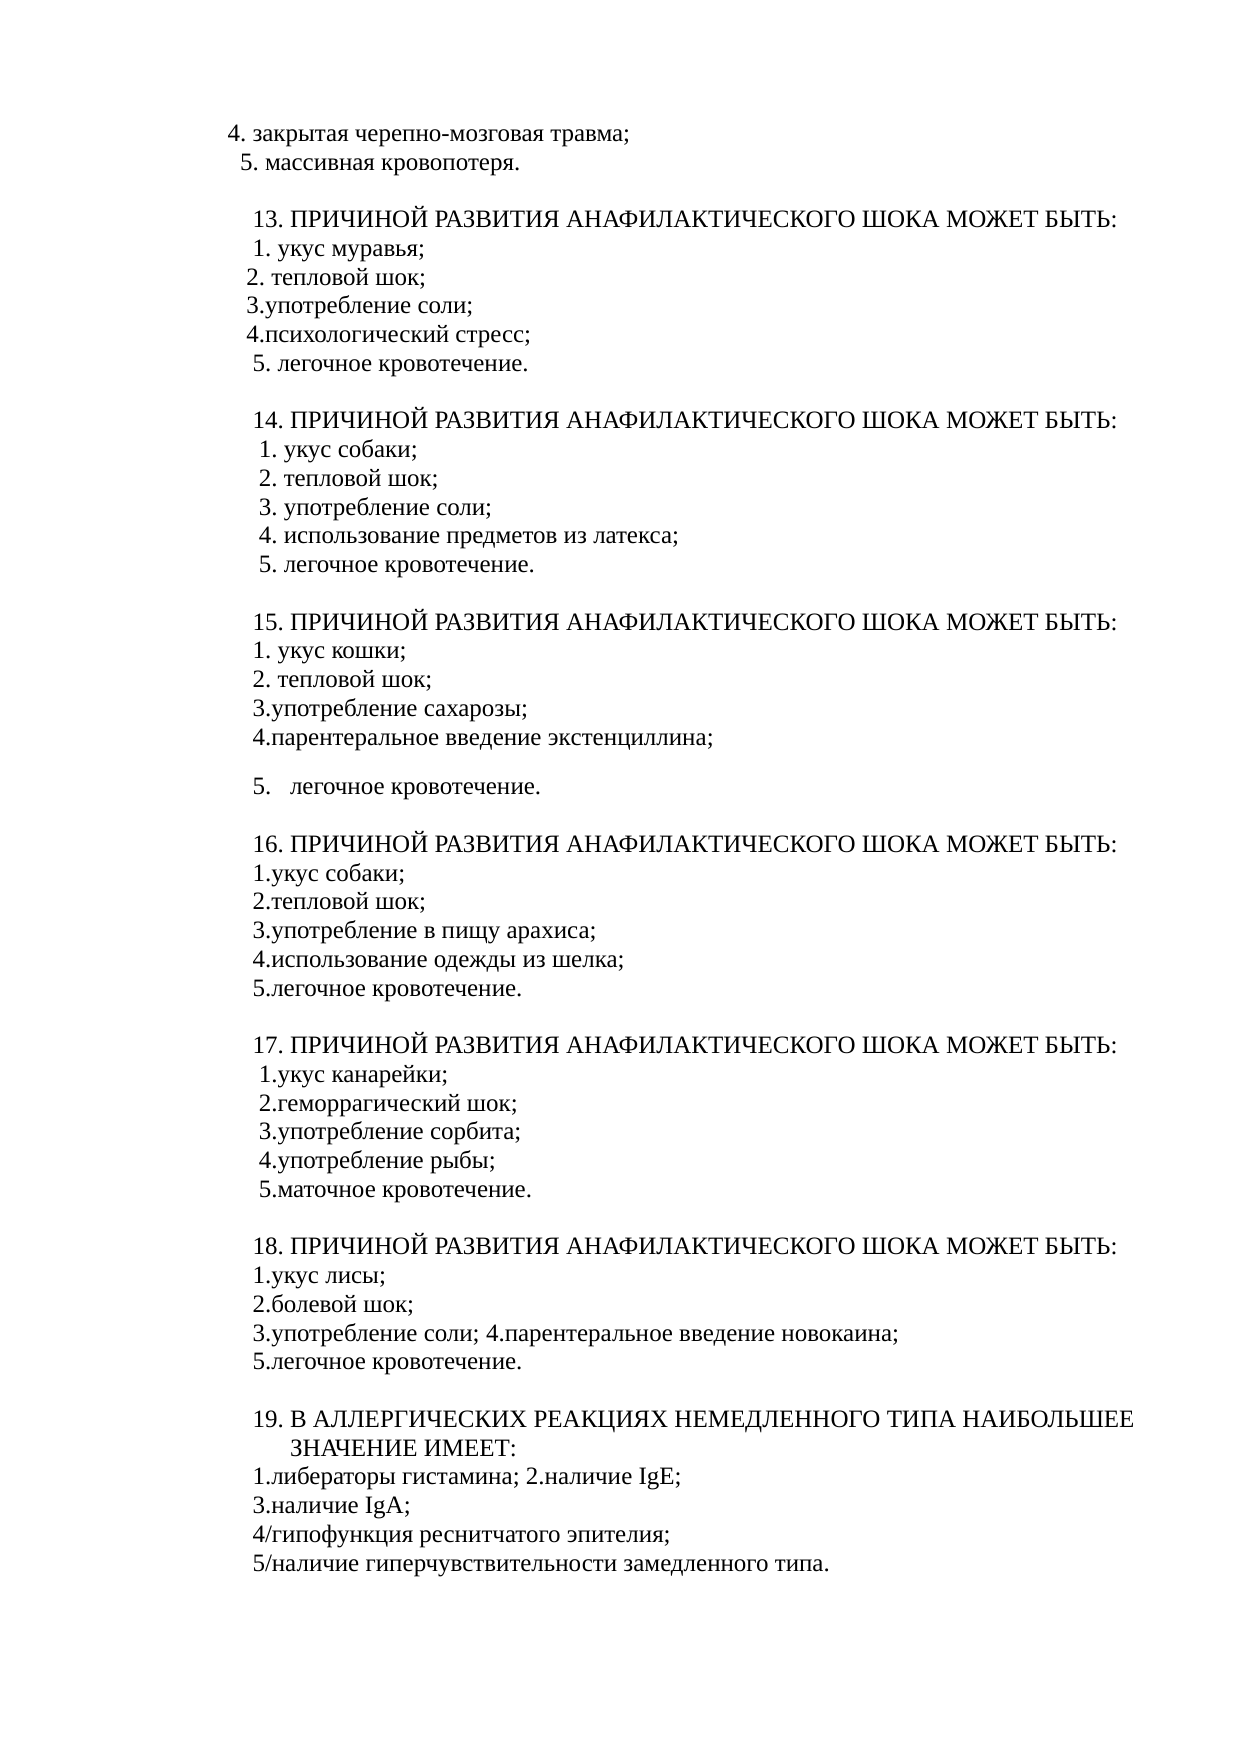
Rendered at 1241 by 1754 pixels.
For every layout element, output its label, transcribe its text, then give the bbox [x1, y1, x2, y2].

list 5.легочное кровотечение. [252, 973, 1152, 1001]
list 4.употребление рыбы; [252, 1145, 1152, 1174]
list 5/наличие гиперчувствительности замедленного типа. [252, 1548, 1152, 1576]
list 2. тепловой шок; [177, 463, 1152, 492]
list 3.употребление соли; 4.парентеральное введение новокаина; [252, 1318, 1152, 1346]
list 5. легочное кровотечение. [177, 348, 1152, 377]
list 4. закрытая черепно-мозговая травма; [177, 118, 1152, 147]
list 1.укус лисы; [252, 1260, 1152, 1289]
list 3.употребление соли; [177, 291, 1152, 319]
list 2.геморрагический шок; [252, 1088, 1152, 1116]
list 1.укус собаки; [252, 858, 1152, 886]
list ПРИЧИНОЙ РАЗВИТИЯ АНАФИЛАКТИЧЕСКОГО ШОКА МОЖЕТ БЫТЬ: [252, 1231, 1152, 1260]
list ПРИЧИНОЙ РАЗВИТИЯ АНАФИЛАКТИЧЕСКОГО ШОКА МОЖЕТ БЫТЬ: [252, 607, 1152, 636]
list 2.болевой шок; [252, 1289, 1152, 1318]
list ПРИЧИНОЙ РАЗВИТИЯ АНАФИЛАКТИЧЕСКОГО ШОКА МОЖЕТ БЫТЬ: [252, 406, 1152, 434]
list ПРИЧИНОЙ РАЗВИТИЯ АНАФИЛАКТИЧЕСКОГО ШОКА МОЖЕТ БЫТЬ: [252, 1030, 1152, 1059]
list 3.наличие IgA; [252, 1490, 1152, 1519]
list 1. укус кошки; [252, 636, 1152, 664]
list 2. тепловой шок; [177, 664, 1152, 693]
list В АЛЛЕРГИЧЕСКИХ РЕАКЦИЯХ НЕМЕДЛЕННОГО ТИПА НАИБОЛЬШЕЕ ЗНАЧЕНИЕ ИМЕЕТ: [252, 1404, 1152, 1461]
list 2. тепловой шок; [177, 262, 1152, 291]
text 4.парентеральное введение экстенциллина; [177, 722, 1152, 751]
list 4/гипофункция реснитчатого эпителия; [252, 1519, 1152, 1548]
list 1. укус муравья; [252, 233, 1152, 262]
list 3.употребление в пищу арахиса; [252, 915, 1152, 944]
list 1. укус собаки; [252, 434, 1152, 463]
list 5. легочное кровотечение. [177, 549, 1152, 578]
list 3. употребление соли; [177, 492, 1152, 521]
list 4.использование одежды из шелка; [252, 944, 1152, 973]
list 4. использование предметов из латекса; [177, 521, 1152, 549]
list 5.маточное кровотечение. [252, 1174, 1152, 1203]
list 5.легочное кровотечение. [252, 1346, 1152, 1375]
list 3.употребление сахарозы; [177, 693, 1152, 722]
list 4.психологический стресс; [177, 319, 1152, 348]
list 1.укус канарейки; [252, 1059, 1152, 1088]
list 1.либераторы гистамина; 2.наличие IgE; [252, 1461, 1152, 1490]
list 3.употребление сорбита; [252, 1116, 1152, 1145]
list легочное кровотечение. [252, 771, 1152, 800]
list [252, 204, 1152, 233]
list ПРИЧИНОЙ РАЗВИТИЯ АНАФИЛАКТИЧЕСКОГО ШОКА МОЖЕТ БЫТЬ: [252, 829, 1152, 858]
list 5. массивная кровопотеря. [177, 147, 1152, 176]
list 2.тепловой шок; [252, 886, 1152, 915]
